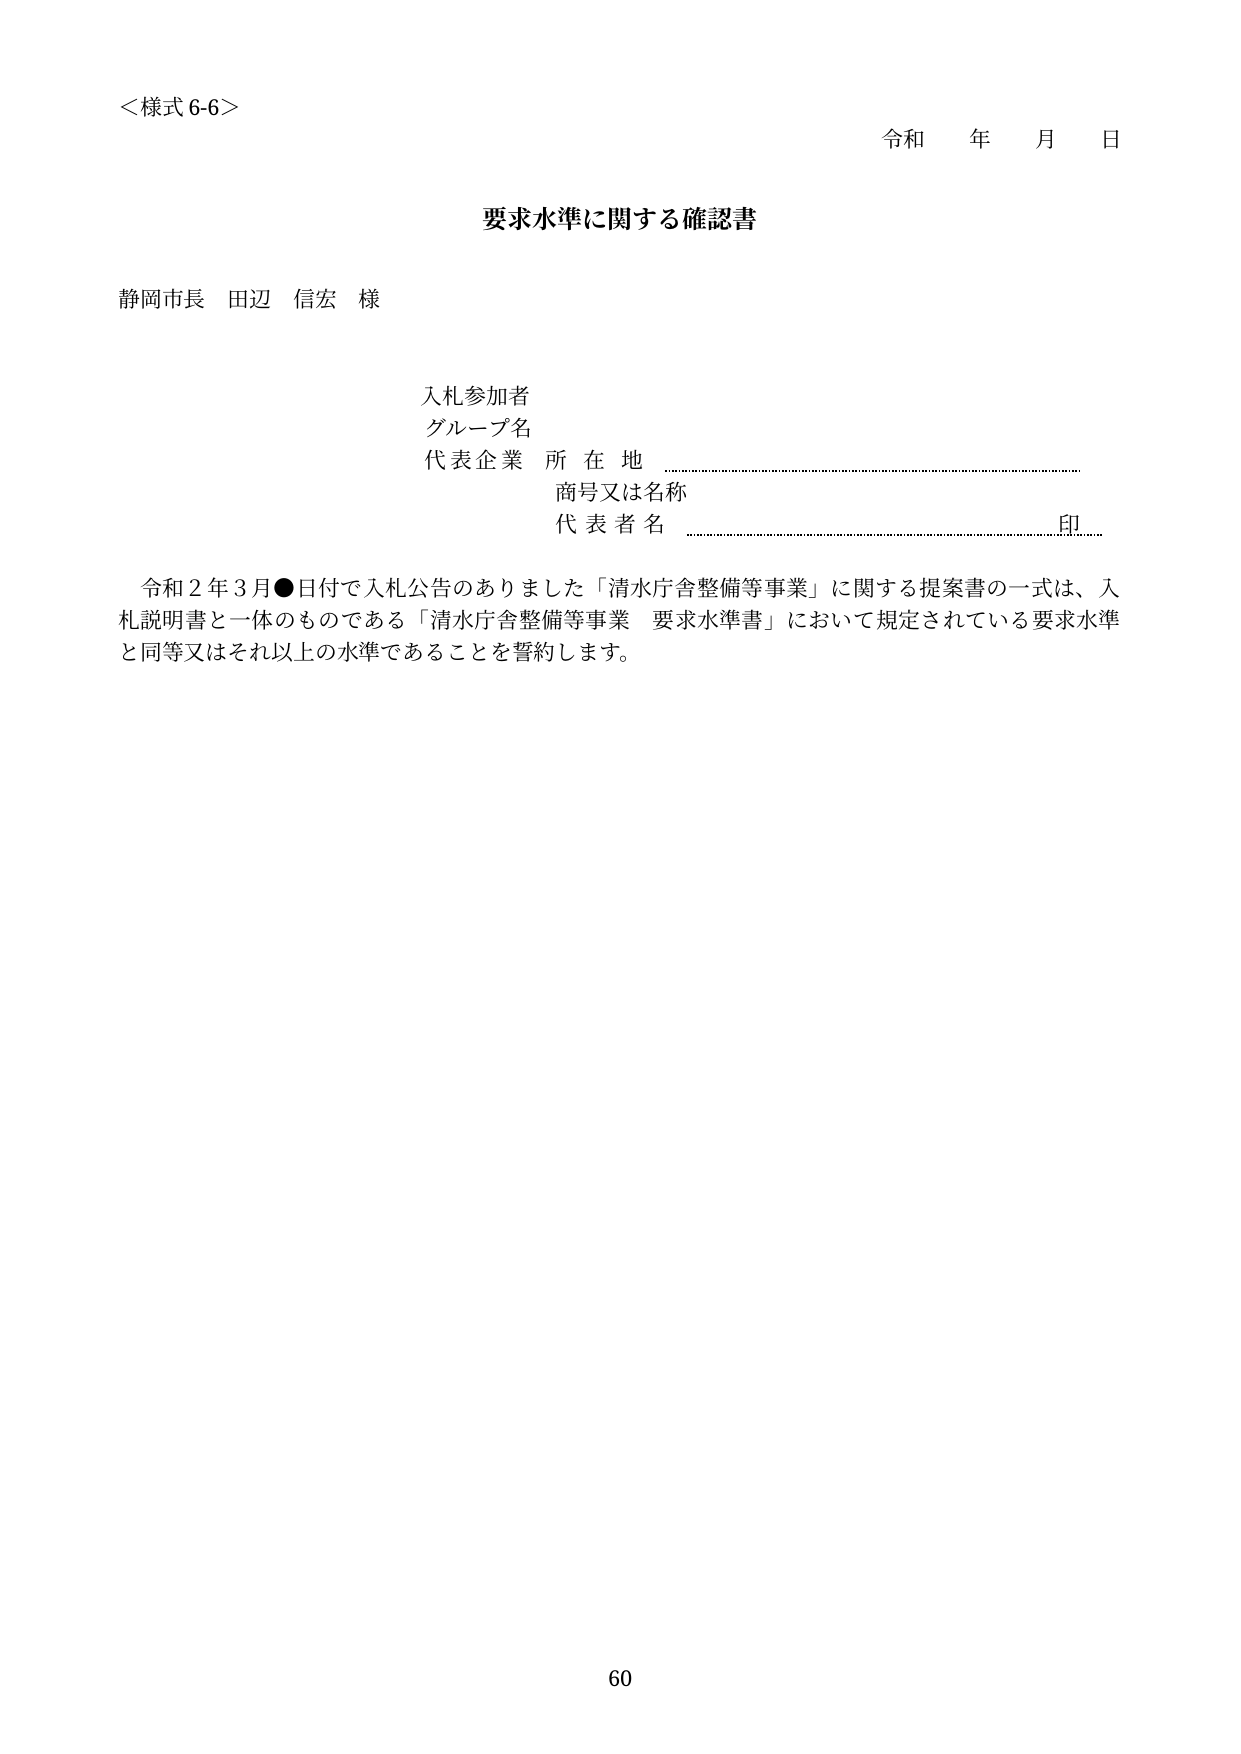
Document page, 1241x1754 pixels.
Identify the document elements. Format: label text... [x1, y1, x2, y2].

text 商号又は名称 [556, 475, 1122, 507]
text グループ名 [424, 411, 1122, 443]
text 静岡市長 田辺 信宏 様 [118, 282, 1122, 314]
text 令和２年３月●日付で入札公告のありました「清水庁舎整備等事業」に関する提案書の一式は、入札説明書と一体のものである「清水庁舎整備等事業 要求水準書」において規定されている要求水準と同等又はそれ以上の水準であることを誓約します。 [118, 571, 1122, 667]
text 入札参加者 [118, 378, 1122, 411]
text ＜様式6-6＞ [118, 90, 1122, 122]
text 代表者名 印 [556, 507, 1122, 539]
text 代表企業 所在地 [424, 443, 1122, 475]
text 要求水準に関する確認書 [118, 186, 1122, 250]
text 令和 年 月 日 [118, 122, 1122, 154]
